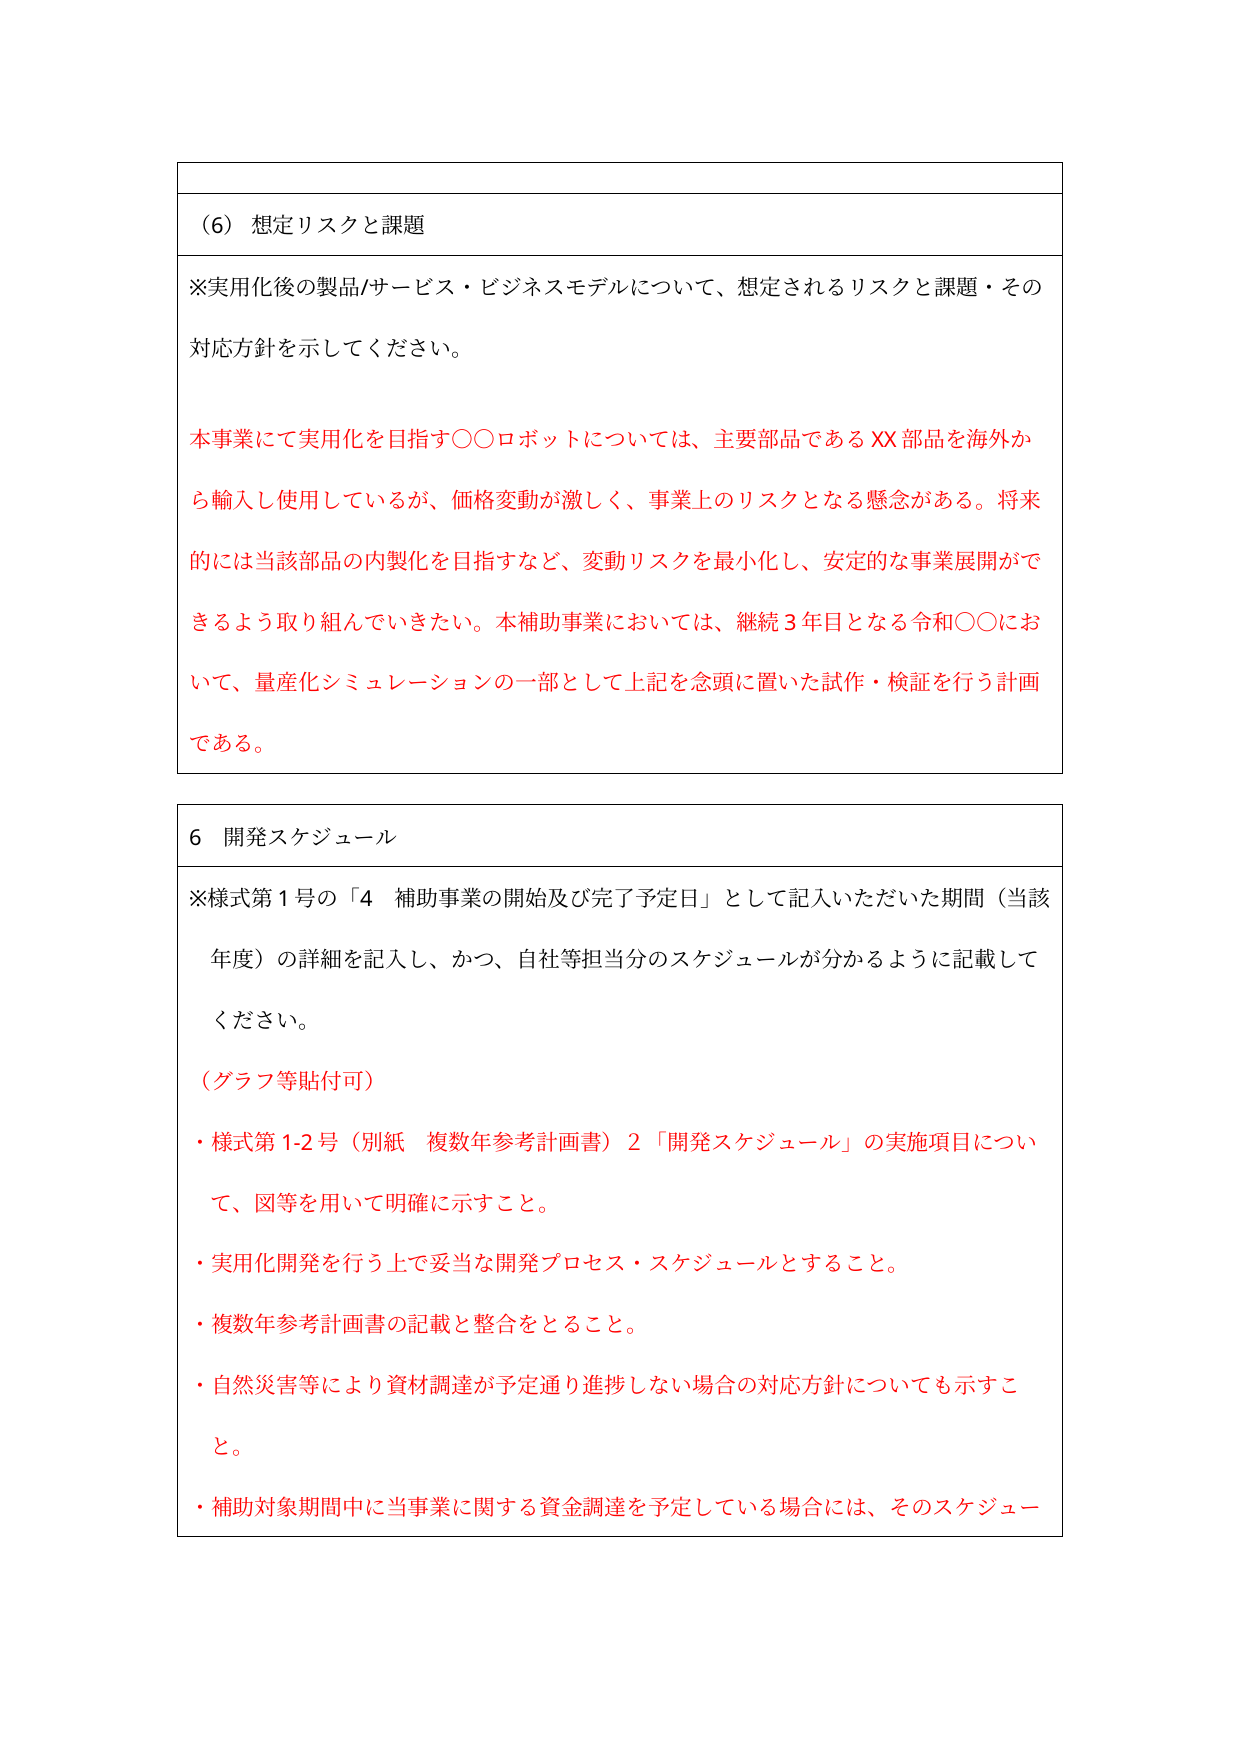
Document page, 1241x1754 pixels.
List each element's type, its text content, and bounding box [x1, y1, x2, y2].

table_header 6 開発スケジュール [178, 805, 1062, 866]
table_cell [178, 163, 1062, 193]
table_cell （6） 想定リスクと課題 [178, 194, 1062, 254]
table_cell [178, 867, 1062, 1536]
table_cell ※実用化後の製品/サービス・ビジネスモデルについて、想定されるリスクと課題・その対応方針を示してください。 本事業にて実用化を目指す○○ロボットについては、主要部品であるXX部品を海外から輸入し使用しているが、価格変動が激しく、事業上のリスクとなる懸念がある。将来的には当該部品の内製化を目指すなど、変動リスクを最小化し、安定的な事業展開ができるよう取り組んでいきたい。本補助事業においては、継続3年目となる令和○○において、量産化シミュレーションの一部として上記を念頭に置いた試作・検証を行う計画である。 [178, 256, 1062, 773]
